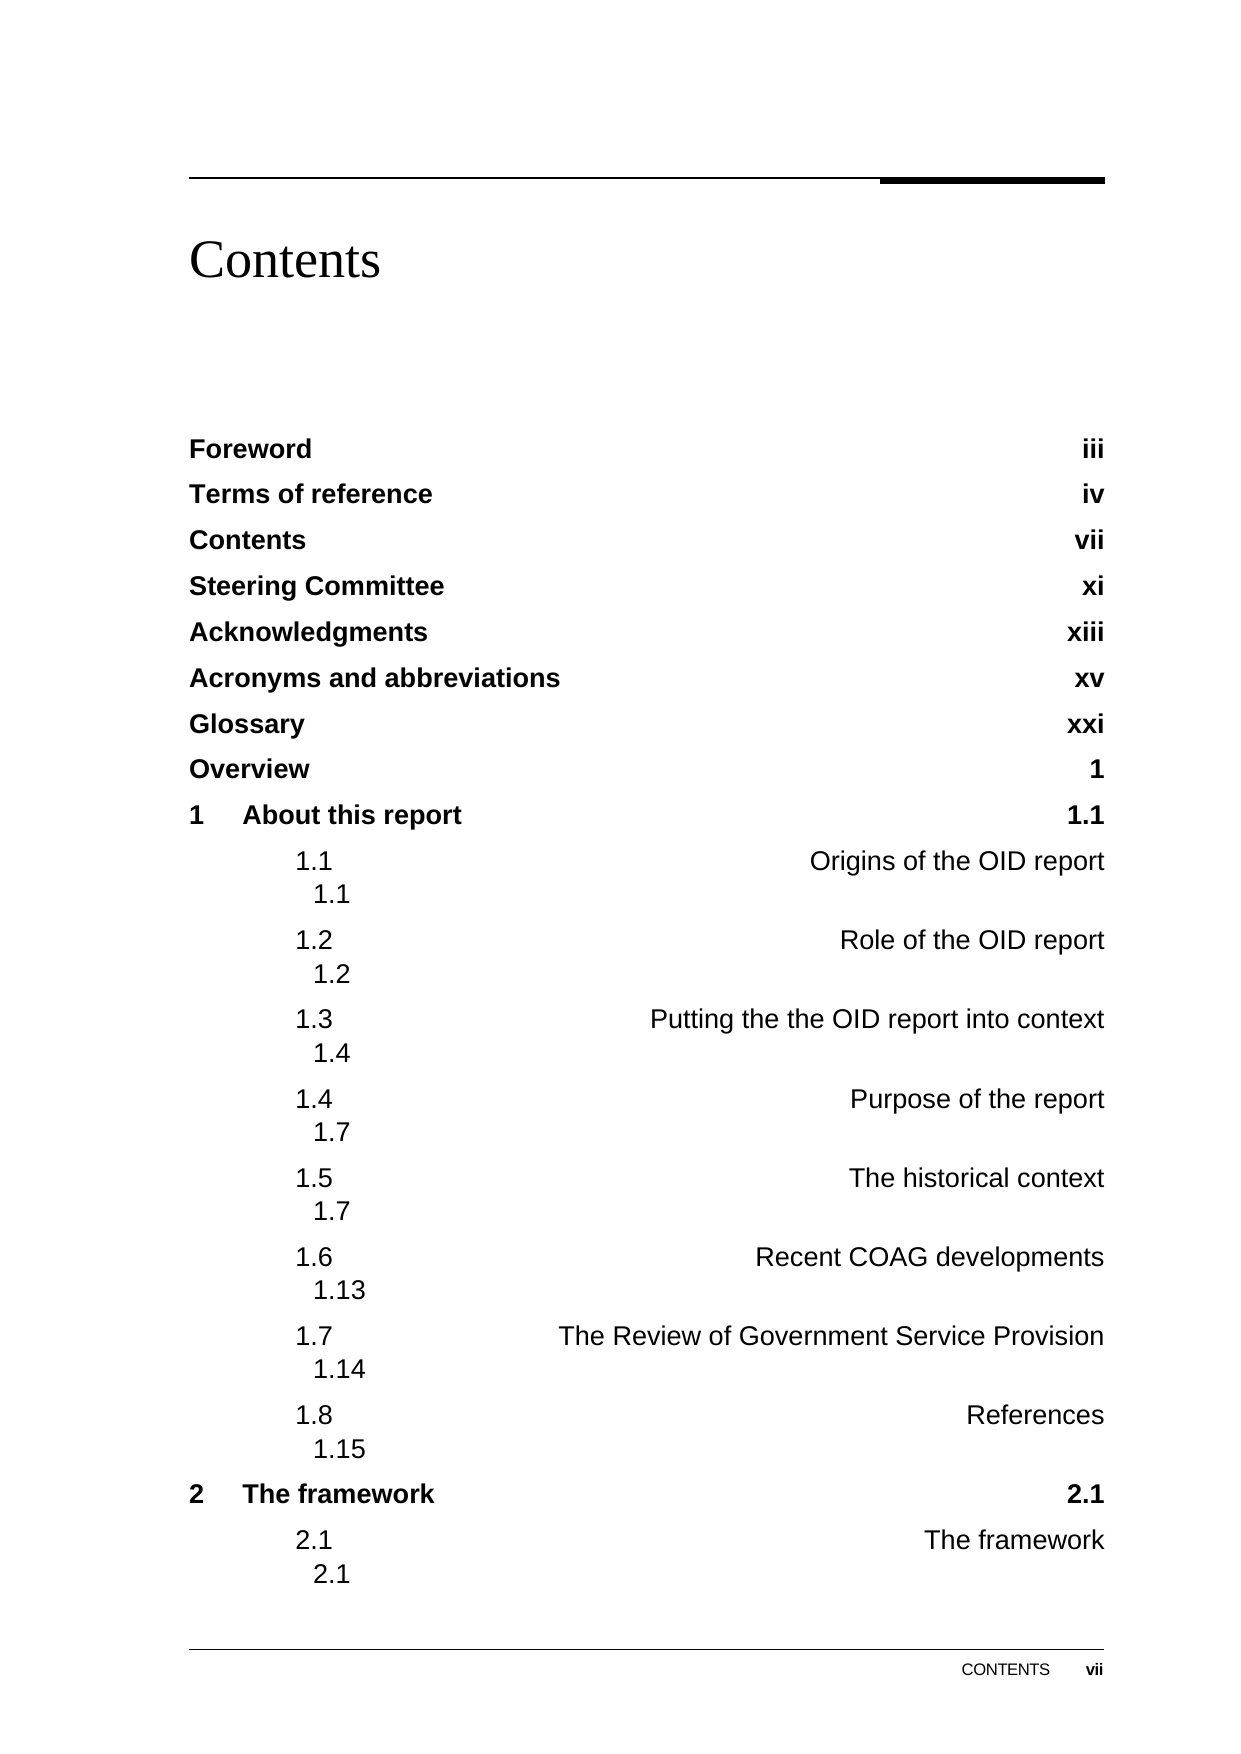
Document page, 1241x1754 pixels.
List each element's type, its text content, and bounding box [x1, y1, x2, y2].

text 1.1 Origins of the OID report 1.1 [295, 844, 1107, 911]
text 1.4 Purpose of the report 1.7 [295, 1081, 1107, 1148]
text Contents vii [189, 523, 1019, 556]
text 1.6 Recent COAG developments 1.13 [295, 1240, 1107, 1306]
text 1.7 The Review of Government Service Provision 1.14 [295, 1319, 1107, 1386]
text Steering Committee xi [189, 569, 1019, 602]
text 2.1 The framework 2.1 [295, 1523, 1107, 1590]
text 1.3 Putting the the OID report into context 1.4 [295, 1002, 1107, 1069]
text 1.8 References 1.15 [295, 1398, 1107, 1465]
text 1.2 Role of the OID report 1.2 [295, 923, 1107, 990]
text Acronyms and abbreviations xv [189, 661, 1019, 694]
text 1.5 The historical context 1.7 [295, 1161, 1107, 1227]
subtitle Contents [189, 227, 1107, 290]
text 1 About this report 1.1 [189, 798, 1019, 831]
text 2 The framework 2.1 [189, 1477, 1019, 1511]
text Overview 1 [189, 752, 1019, 786]
text Foreword iii [189, 431, 1019, 465]
text Acknowledgments xiii [189, 615, 1019, 648]
text Terms of reference iv [189, 477, 1019, 511]
text Glossary xxi [189, 706, 1019, 740]
